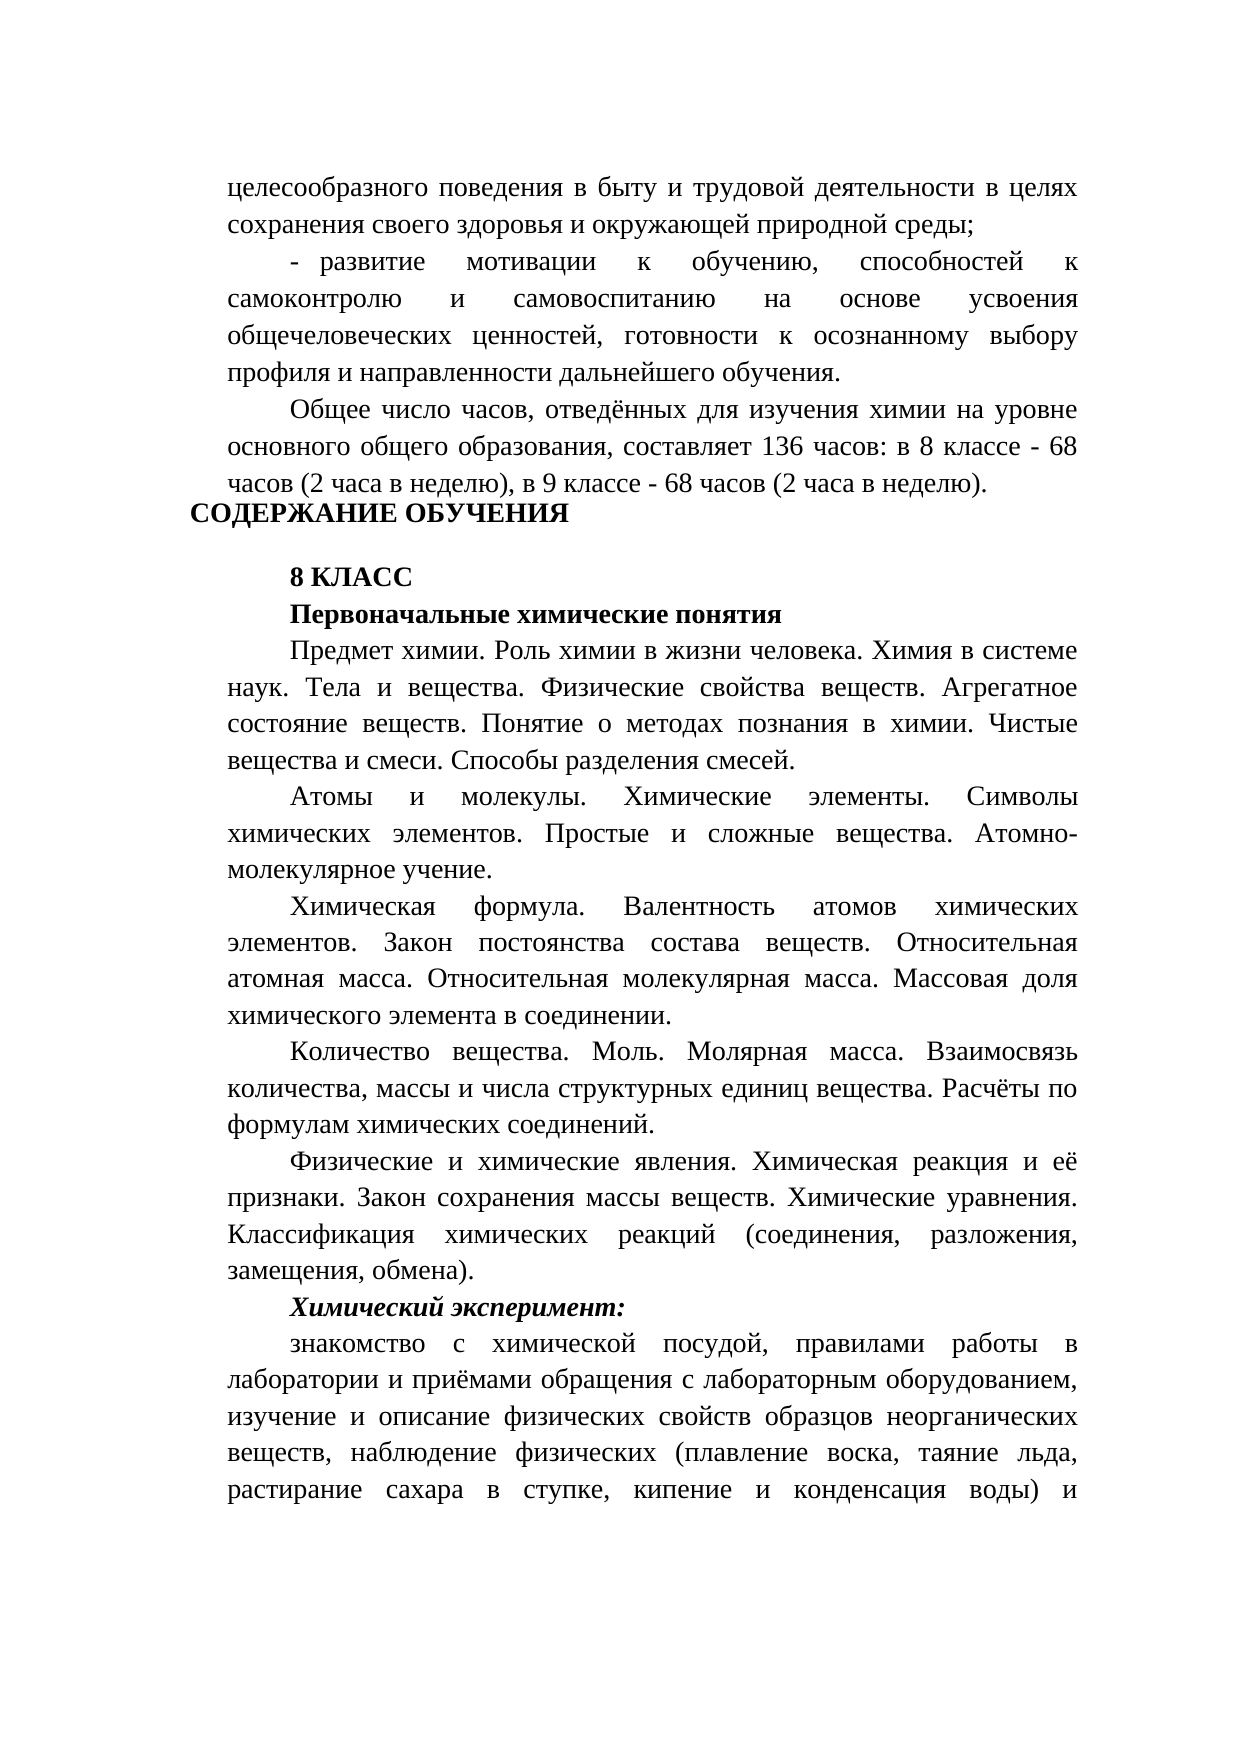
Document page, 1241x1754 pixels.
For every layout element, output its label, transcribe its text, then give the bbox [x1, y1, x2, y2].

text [227, 1323, 1079, 1506]
text Химический эксперимент: [227, 1287, 1081, 1323]
text 8 КЛАСС [227, 558, 1081, 594]
text Общее число часов, отведённых для изучения химии на уровне основного общего образования, составляет 136 часов: в 8 классе - 68 часов (2 часа в неделю), в 9 классе - 68 часов (2 часа в неделю). [227, 389, 1079, 500]
list развитие мотивации к обучению, способностей к самоконтролю и самовоспитанию на основе усвоения общечеловеческих ценностей, готовности к осознанному выбору профиля и направленности дальнейшего обучения. [227, 241, 1079, 389]
text СОДЕРЖАНИЕ ОБУЧЕНИЯ [189, 500, 1081, 528]
text Предмет химии. Роль химии в жизни человека. Химия в системе наук. Тела и вещества. Физические свойства веществ. Агрегатное состояние веществ. Понятие о методах познания в химии. Чистые вещества и смеси. Способы разделения смесей. [227, 631, 1079, 776]
text Первоначальные химические понятия [227, 594, 1081, 631]
text Атомы и молекулы. Химические элементы. Символы химических элементов. Простые и сложные вещества. Атомно-молекулярное учение. [227, 776, 1079, 886]
text Физические и химические явления. Химическая реакция и её признаки. Закон сохранения массы веществ. Химические уравнения. Классификация химических реакций (соединения, разложения, замещения, обмена). [227, 1141, 1079, 1287]
text Химическая формула. Валентность атомов химических элементов. Закон постоянства состава веществ. Относительная атомная масса. Относительная молекулярная масса. Массовая доля химического элемента в соединении. [227, 886, 1079, 1032]
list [227, 167, 1079, 241]
text Количество вещества. Моль. Молярная масса. Взаимосвязь количества, массы и числа структурных единиц вещества. Расчёты по формулам химических соединений. [227, 1032, 1079, 1141]
